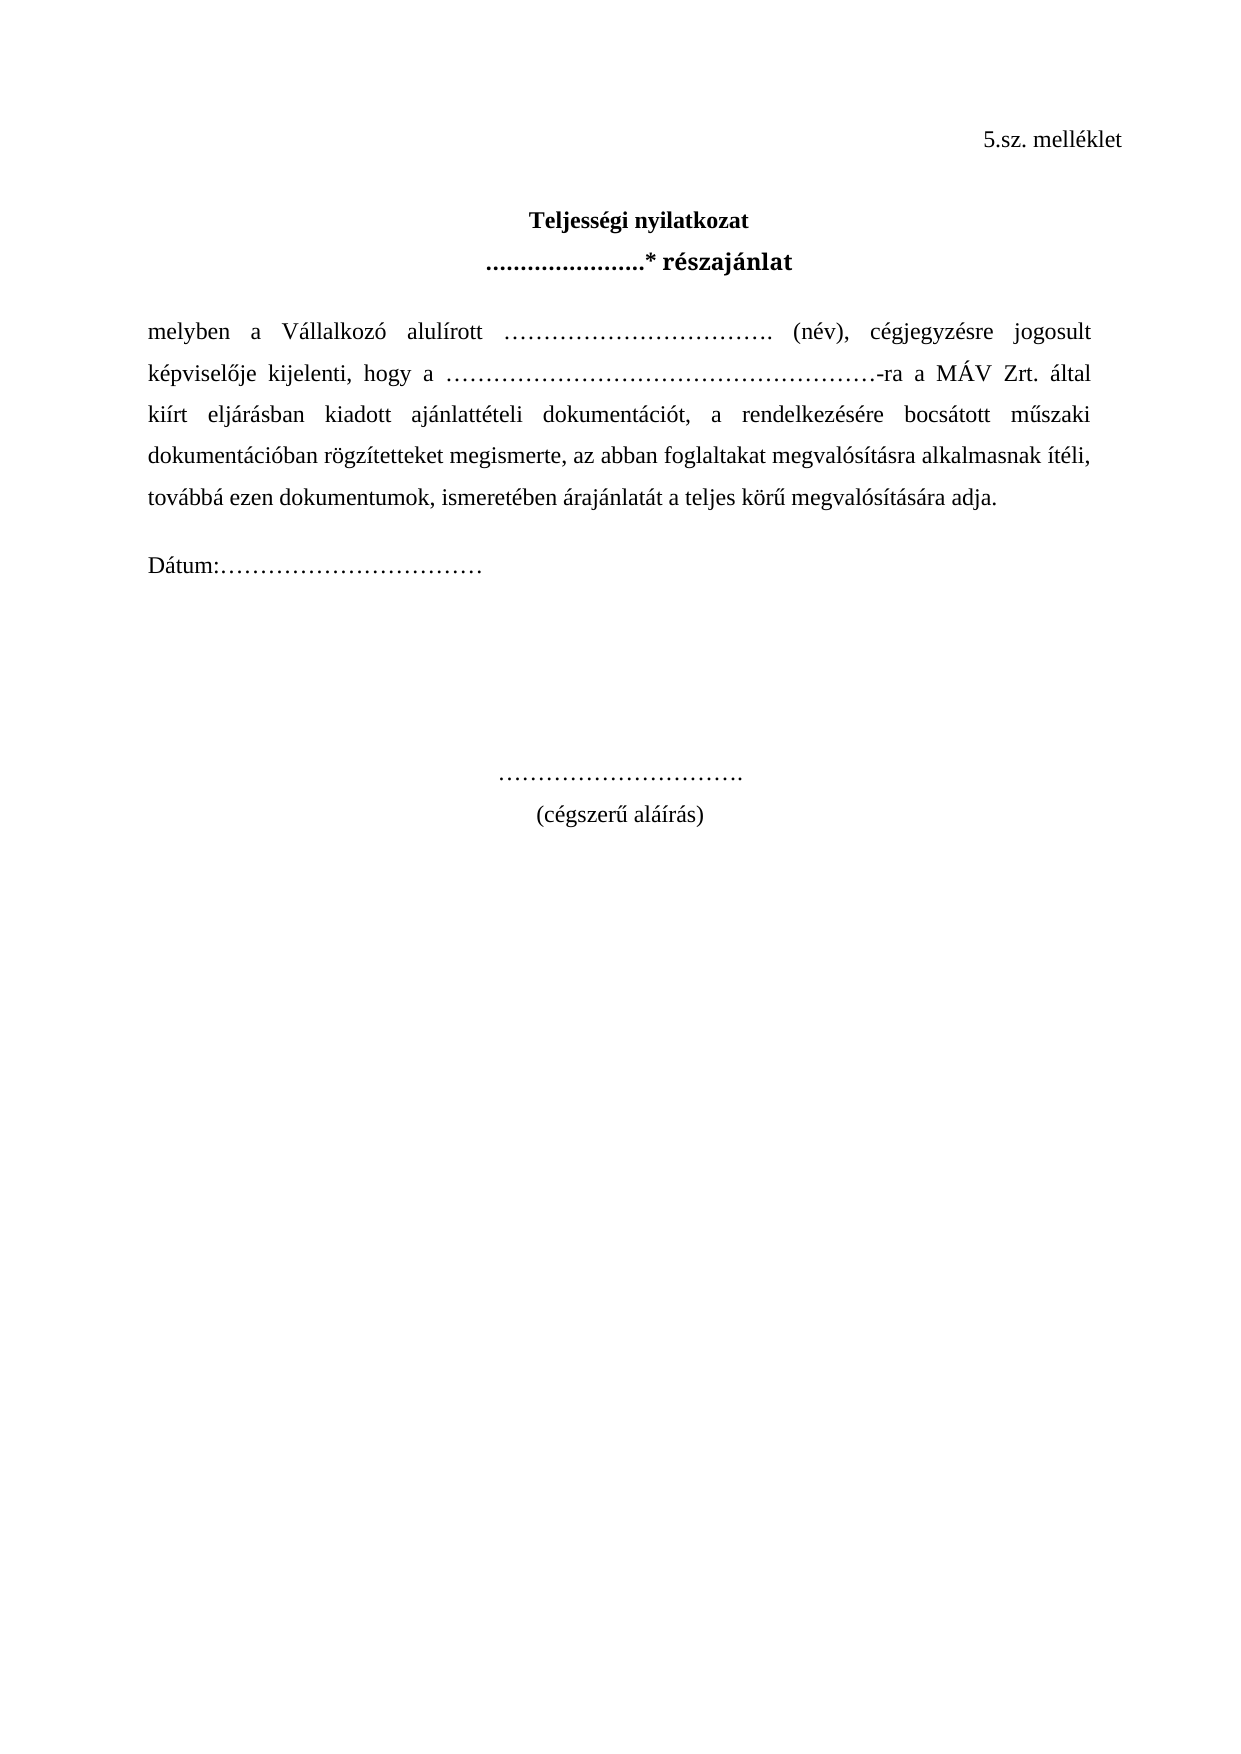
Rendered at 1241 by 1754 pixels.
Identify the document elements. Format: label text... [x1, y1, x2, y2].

text 5.sz. melléklet [148, 126, 1122, 153]
text melyben a Vállalkozó alulírott ……………………………. (név), cégjegyzésre jogosult képviselője kijelenti, hogy a ………………………………………………-ra a MÁV Zrt. által kiírt eljárásban kiadott ajánlattételi dokumentációt, a rendelkezésére bocsátott műszaki dokumentációban rögzítetteket megismerte, az abban foglaltakat megvalósításra alkalmasnak ítéli, továbbá ezen dokumentumok, ismeretében árajánlatát a teljes körű megvalósítására adja. [148, 317, 1092, 510]
text …………………………. [148, 758, 1092, 786]
text (cégszerű aláírás) [148, 800, 1092, 827]
text Dátum:…………………………… [148, 552, 1092, 579]
text …………………..* részajánlat [185, 246, 1092, 277]
text Teljességi nyilatkozat [185, 206, 1092, 233]
